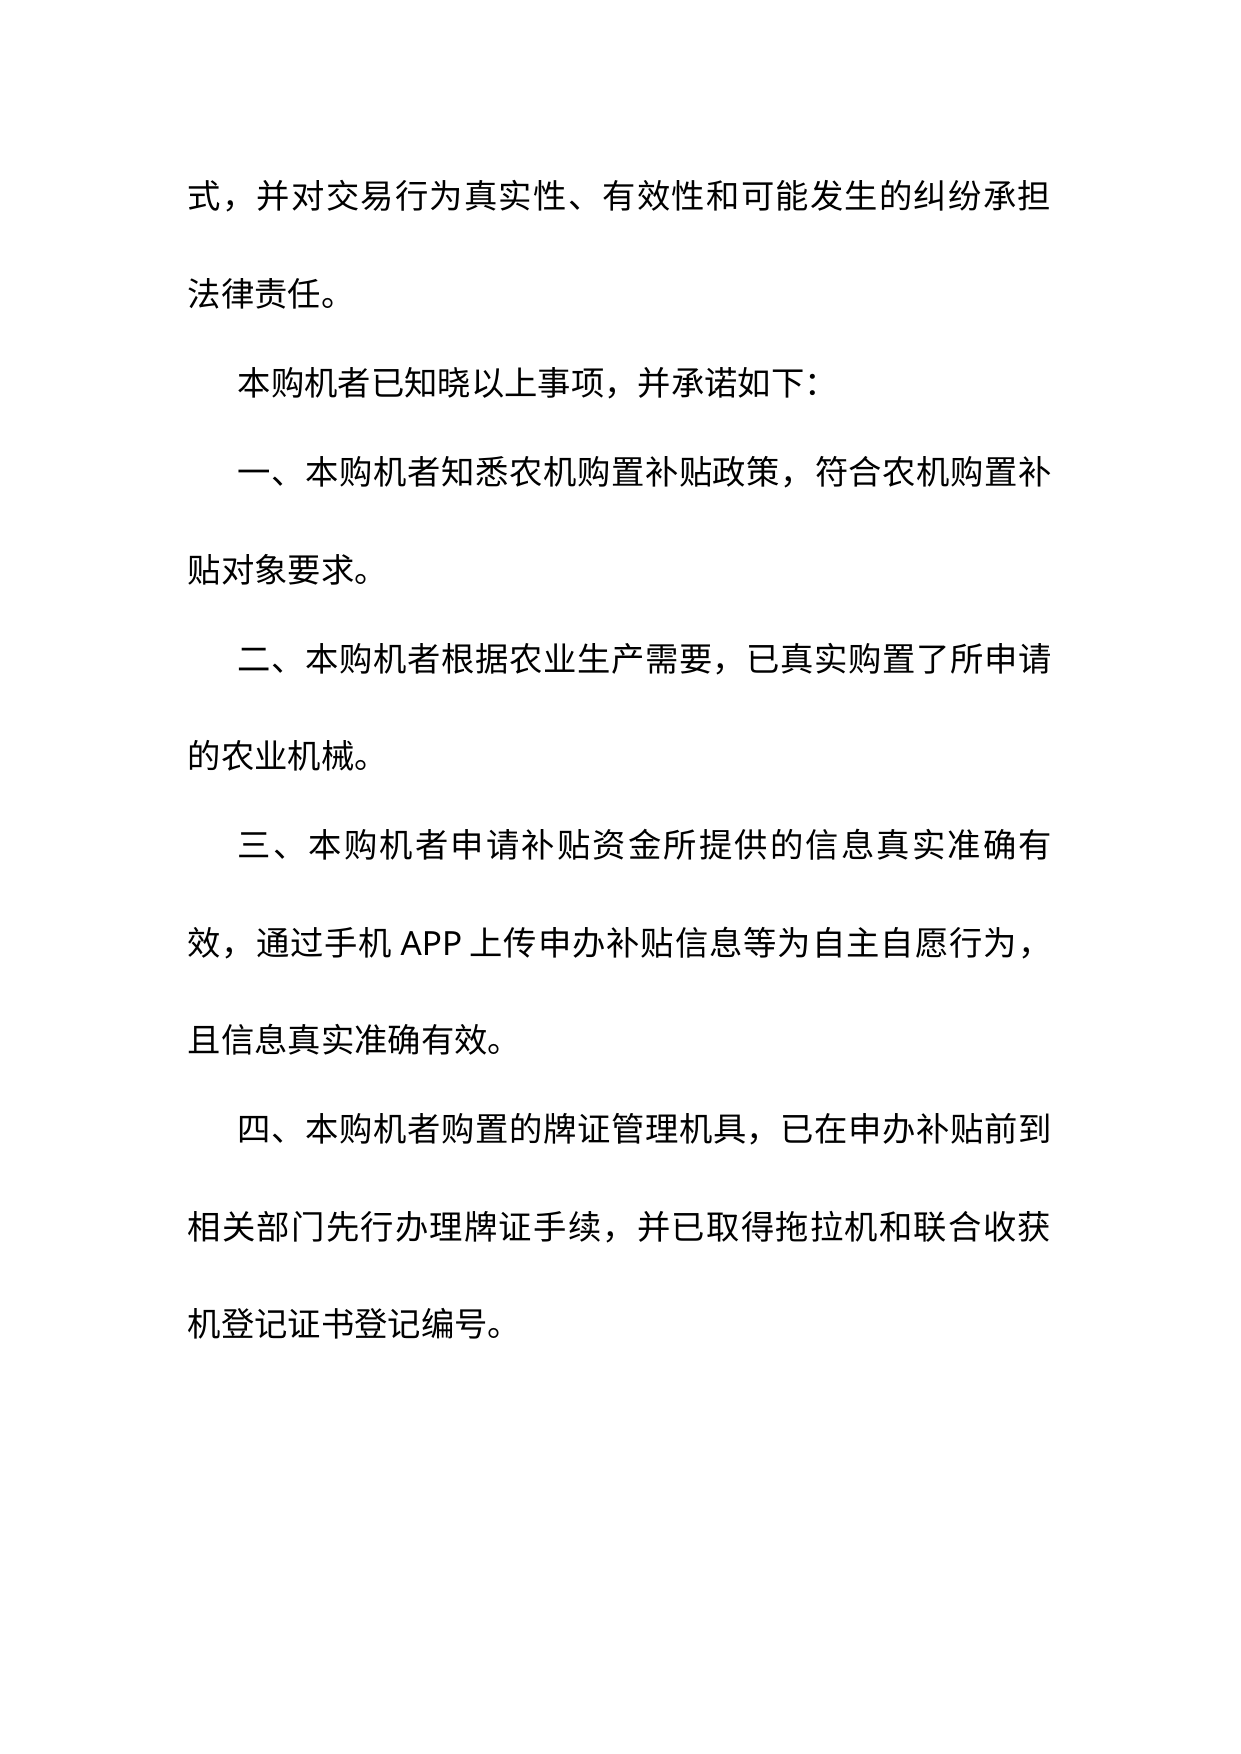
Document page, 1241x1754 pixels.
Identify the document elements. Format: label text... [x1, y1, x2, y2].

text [187, 162, 1053, 324]
text 一、本购机者知悉农机购置补贴政策，符合农机购置补贴对象要求。 [187, 438, 1053, 600]
text 三、本购机者申请补贴资金所提供的信息真实准确有效，通过手机APP上传申办补贴信息等为自主自愿行为，且信息真实准确有效。 [187, 811, 1053, 1071]
text 本购机者已知晓以上事项，并承诺如下： [187, 348, 1053, 413]
text 四、本购机者购置的牌证管理机具，已在申办补贴前到相关部门先行办理牌证手续，并已取得拖拉机和联合收获机登记证书登记编号。 [187, 1095, 1053, 1355]
text 二、本购机者根据农业生产需要，已真实购置了所申请的农业机械。 [187, 624, 1053, 787]
